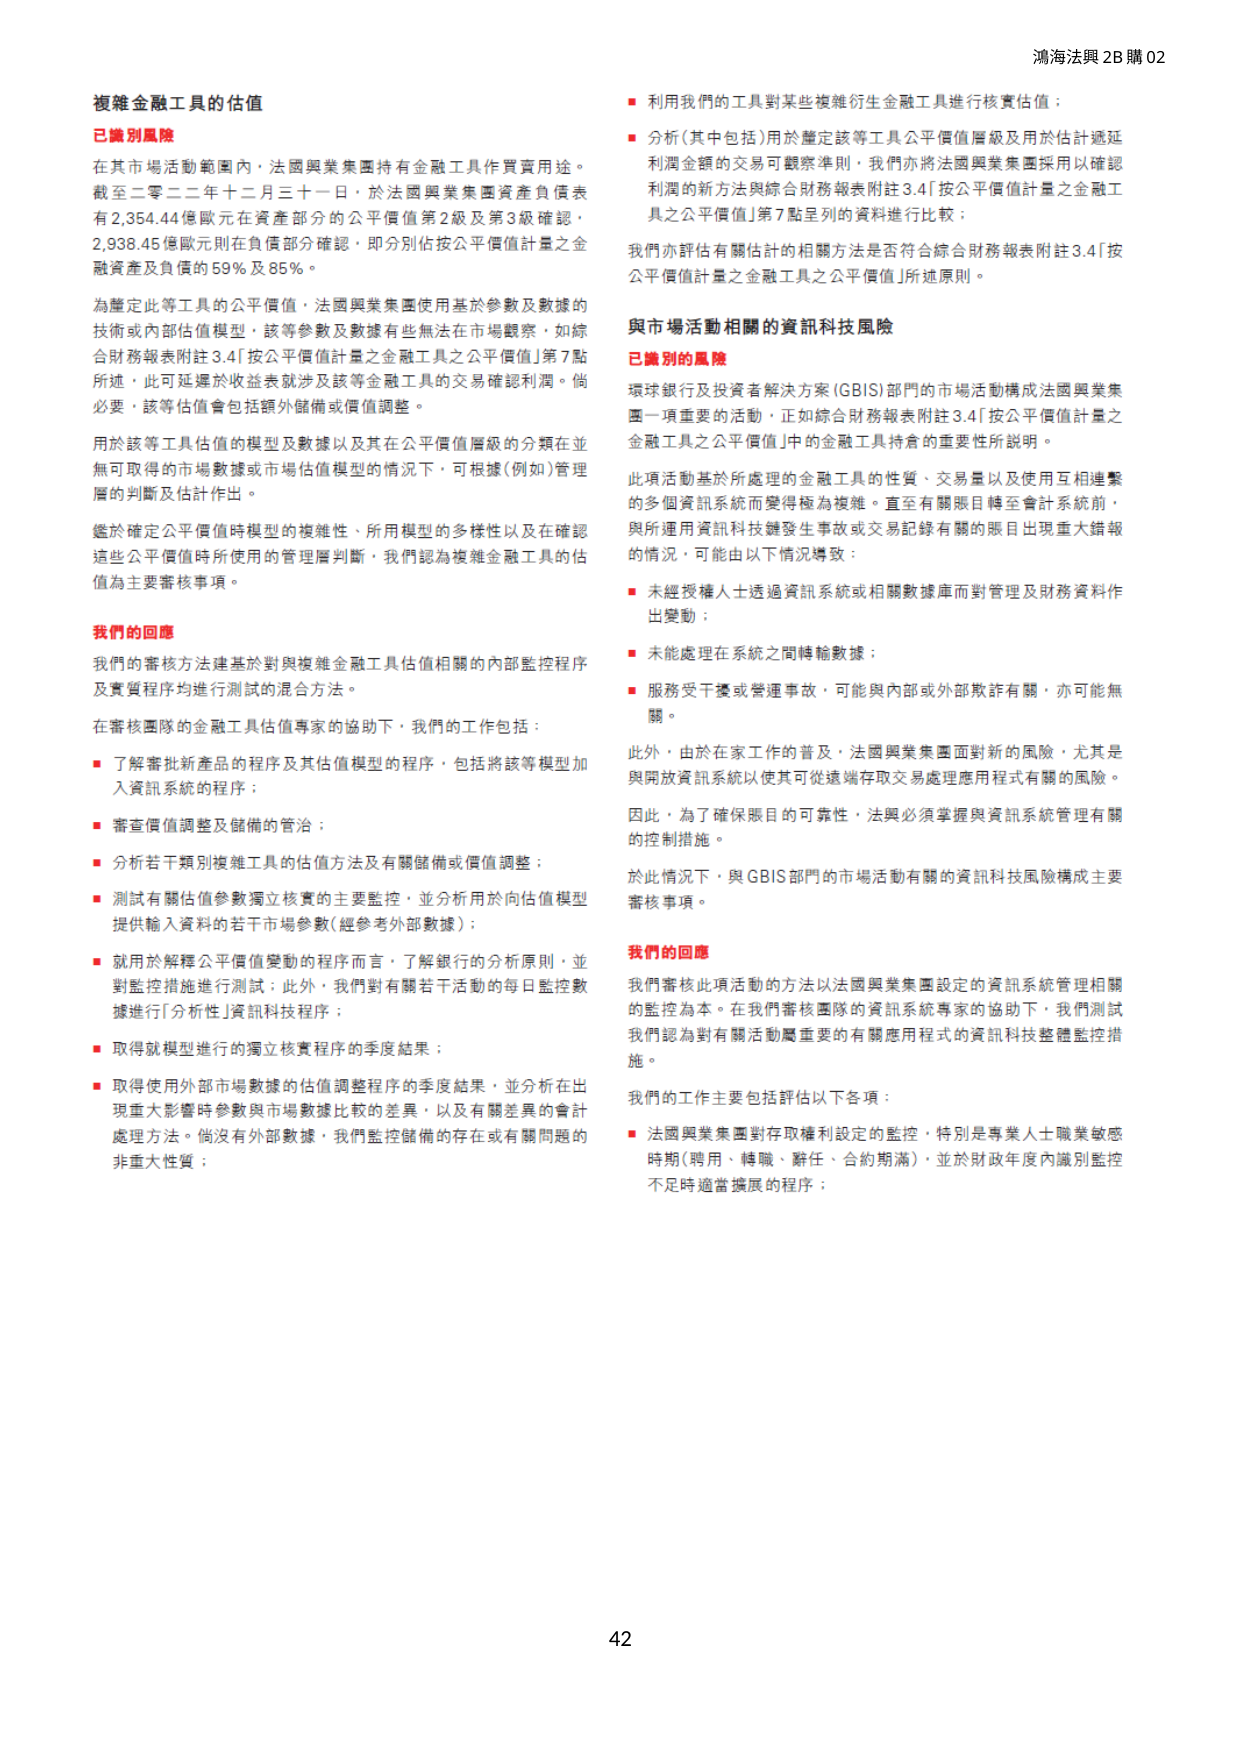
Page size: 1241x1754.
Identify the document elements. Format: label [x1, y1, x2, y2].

picture [75, 75, 1165, 1248]
